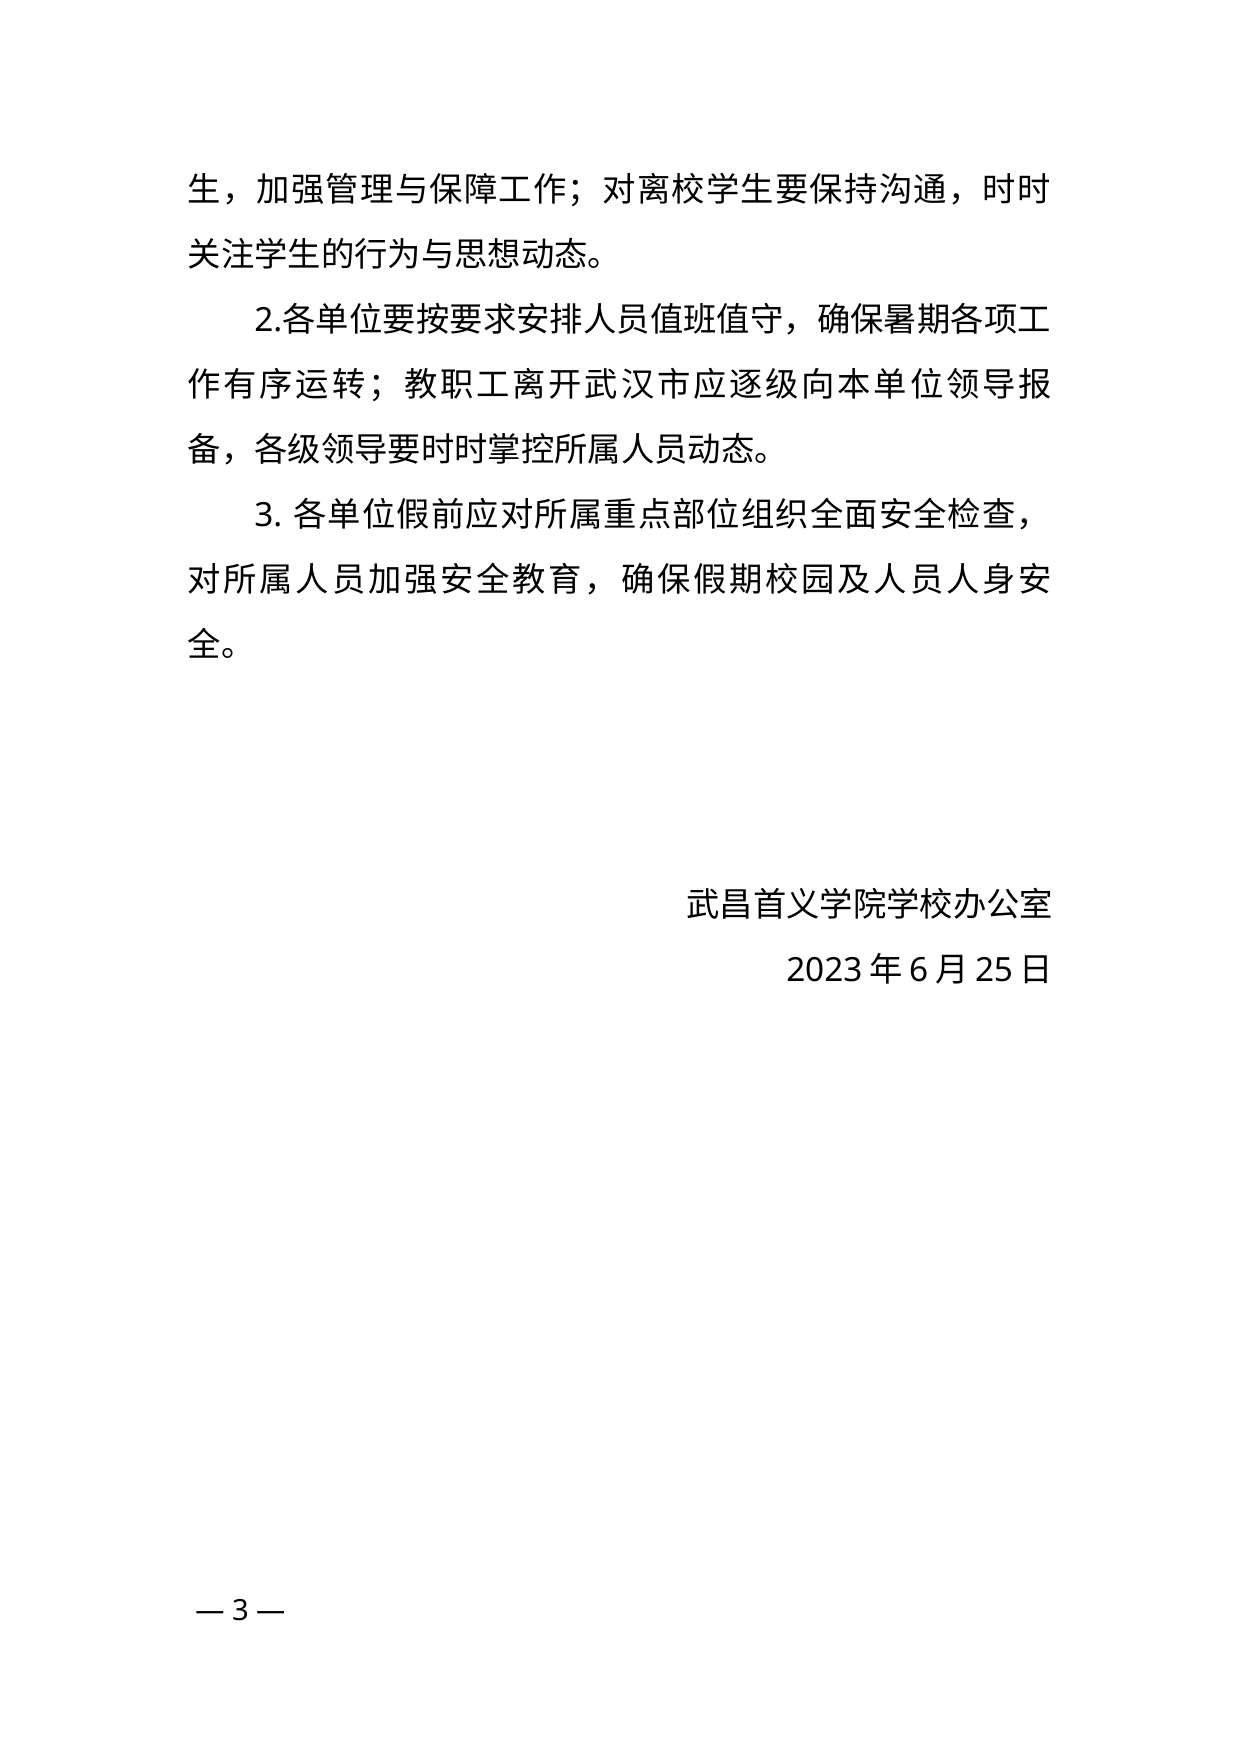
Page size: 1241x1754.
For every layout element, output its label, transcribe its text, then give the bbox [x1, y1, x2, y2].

text 2023年6月25日 [187, 935, 1053, 1000]
text 3. 各单位假前应对所属重点部位组织全面安全检查，对所属人员加强安全教育，确保假期校园及人员人身安全。 [187, 480, 1053, 675]
text 武昌首义学院学校办公室 [187, 870, 1053, 935]
text 2.各单位要按要求安排人员值班值守，确保暑期各项工作有序运转；教职工离开武汉市应逐级向本单位领导报备，各级领导要时时掌控所属人员动态。 [187, 285, 1053, 480]
text 生，加强管理与保障工作；对离校学生要保持沟通，时时关注学生的行为与思想动态。 [187, 155, 1053, 285]
